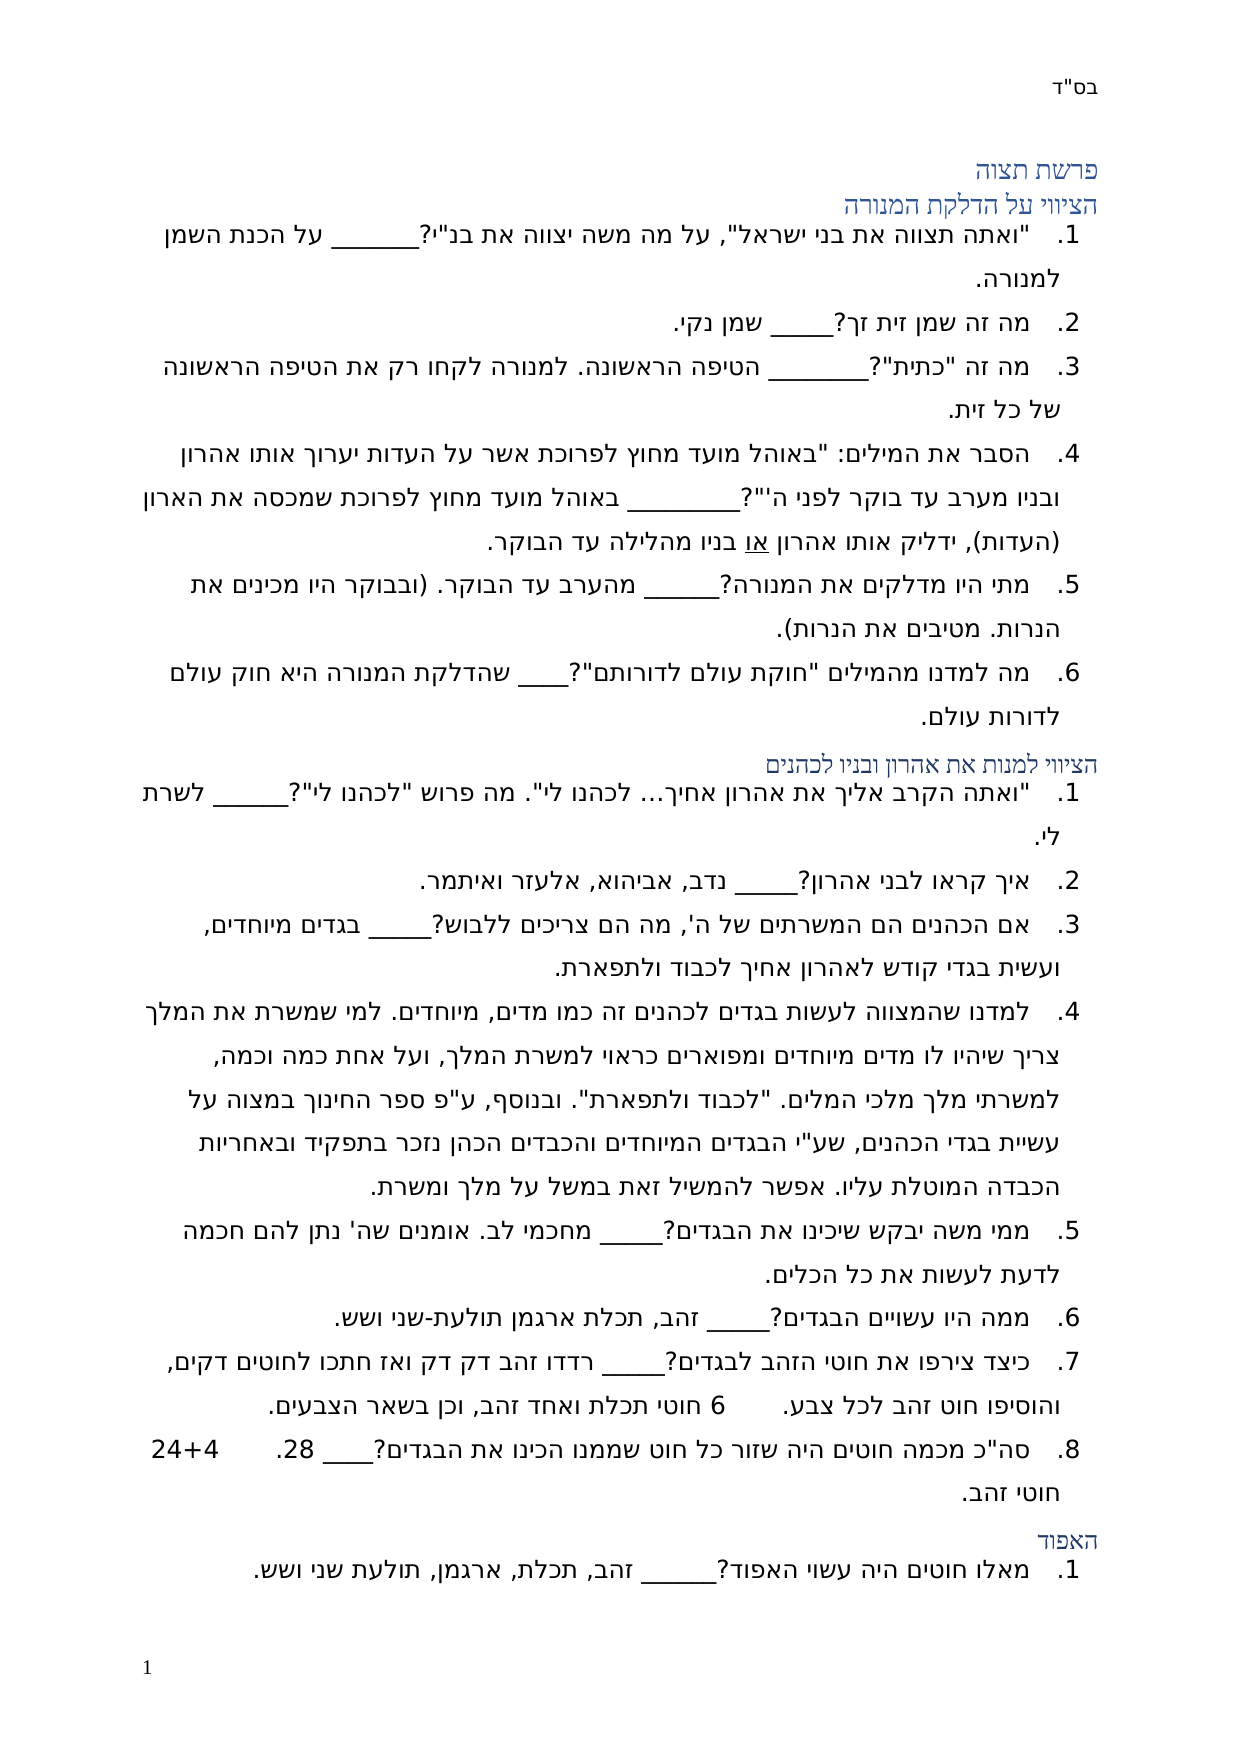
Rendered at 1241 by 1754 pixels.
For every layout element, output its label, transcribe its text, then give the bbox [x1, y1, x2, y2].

list הסבר את המילים: "באוהל מועד מחוץ לפרוכת אשר על העדות יערוך אותו אהרון ובניו מערב עד בוקר לפני ה'"?_________ באוהל מועד מחוץ לפרוכת שמכסה את הארון (העדות), ידליק אותו אהרון או בניו מהלילה עד הבוקר. [142, 439, 1068, 556]
subtitle הציווי למנות את אהרון ובניו לכהנים [142, 750, 1098, 778]
list "ואתה תצווה את בני ישראל", על מה משה יצווה את בנ"י?_______ על הכנת השמן למנורה. [142, 221, 1068, 293]
list אם הכהנים הם המשרתים של ה', מה הם צריכים ללבוש?_____ בגדים מיוחדים, ועשית בגדי קודש לאהרון אחיך לכבוד ולתפארת. [142, 910, 1068, 983]
subtitle האפוד [142, 1526, 1098, 1555]
list ממי משה יבקש שיכינו את הבגדים?_____ מחכמי לב. אומנים שה' נתן להם חכמה לדעת לעשות את כל הכלים. [142, 1216, 1068, 1289]
subtitle הציווי על הדלקת המנורה [142, 189, 1098, 221]
list איך קראו לבני אהרון?_____ נדב, אביהוא, אלעזר ואיתמר. [142, 866, 1068, 895]
list מה למדנו מהמילים "חוקת עולם לדורותם"?____ שהדלקת המנורה היא חוק עולם לדורות עולם. [142, 658, 1068, 731]
subtitle פרשת תצוה [142, 154, 1098, 185]
list ממה היו עשויים הבגדים?_____ זהב, תכלת ארגמן תולעת-שני ושש. [142, 1303, 1068, 1333]
list כיצד צירפו את חוטי הזהב לבגדים?_____ רדדו זהב דק דק ואז חתכו לחוטים דקים, והוסיפו חוט זהב לכל צבע. 6 חוטי תכלת ואחד זהב, וכן בשאר הצבעים. [142, 1347, 1068, 1420]
list מתי היו מדלקים את המנורה?______ מהערב עד הבוקר. (ובבוקר היו מכינים את הנרות. מטיבים את הנרות). [142, 571, 1068, 643]
list מה זה "כתית"?________ הטיפה הראשונה. למנורה לקחו רק את הטיפה הראשונה של כל זית. [142, 352, 1068, 425]
list סה"כ מכמה חוטים היה שזור כל חוט שממנו הכינו את הבגדים?____ 28. 24+4 חוטי זהב. [142, 1435, 1068, 1508]
list למדנו שהמצווה לעשות בגדים לכהנים זה כמו מדים, מיוחדים. למי שמשרת את המלך צריך שיהיו לו מדים מיוחדים ומפוארים כראוי למשרת המלך, ועל אחת כמה וכמה, למשרתי מלך מלכי המלים. "לכבוד ולתפארת". ובנוסף, ע"פ ספר החינוך במצוה על עשיית בגדי הכהנים, שע"י הבגדים המיוחדים והכבדים הכהן נזכר בתפקיד ובאחריות הכבדה המוטלת עליו. אפשר להמשיל זאת במשל על מלך ומשרת. [142, 997, 1068, 1201]
list "ואתה הקרב אליך את אהרון אחיך… לכהנו לי". מה פרוש "לכהנו לי"?______ לשרת לי. [142, 778, 1068, 851]
list מאלו חוטים היה עשוי האפוד?______ זהב, תכלת, ארגמן, תולעת שני ושש. [142, 1555, 1068, 1584]
list מה זה שמן זית זך?_____ שמן נקי. [142, 308, 1068, 337]
